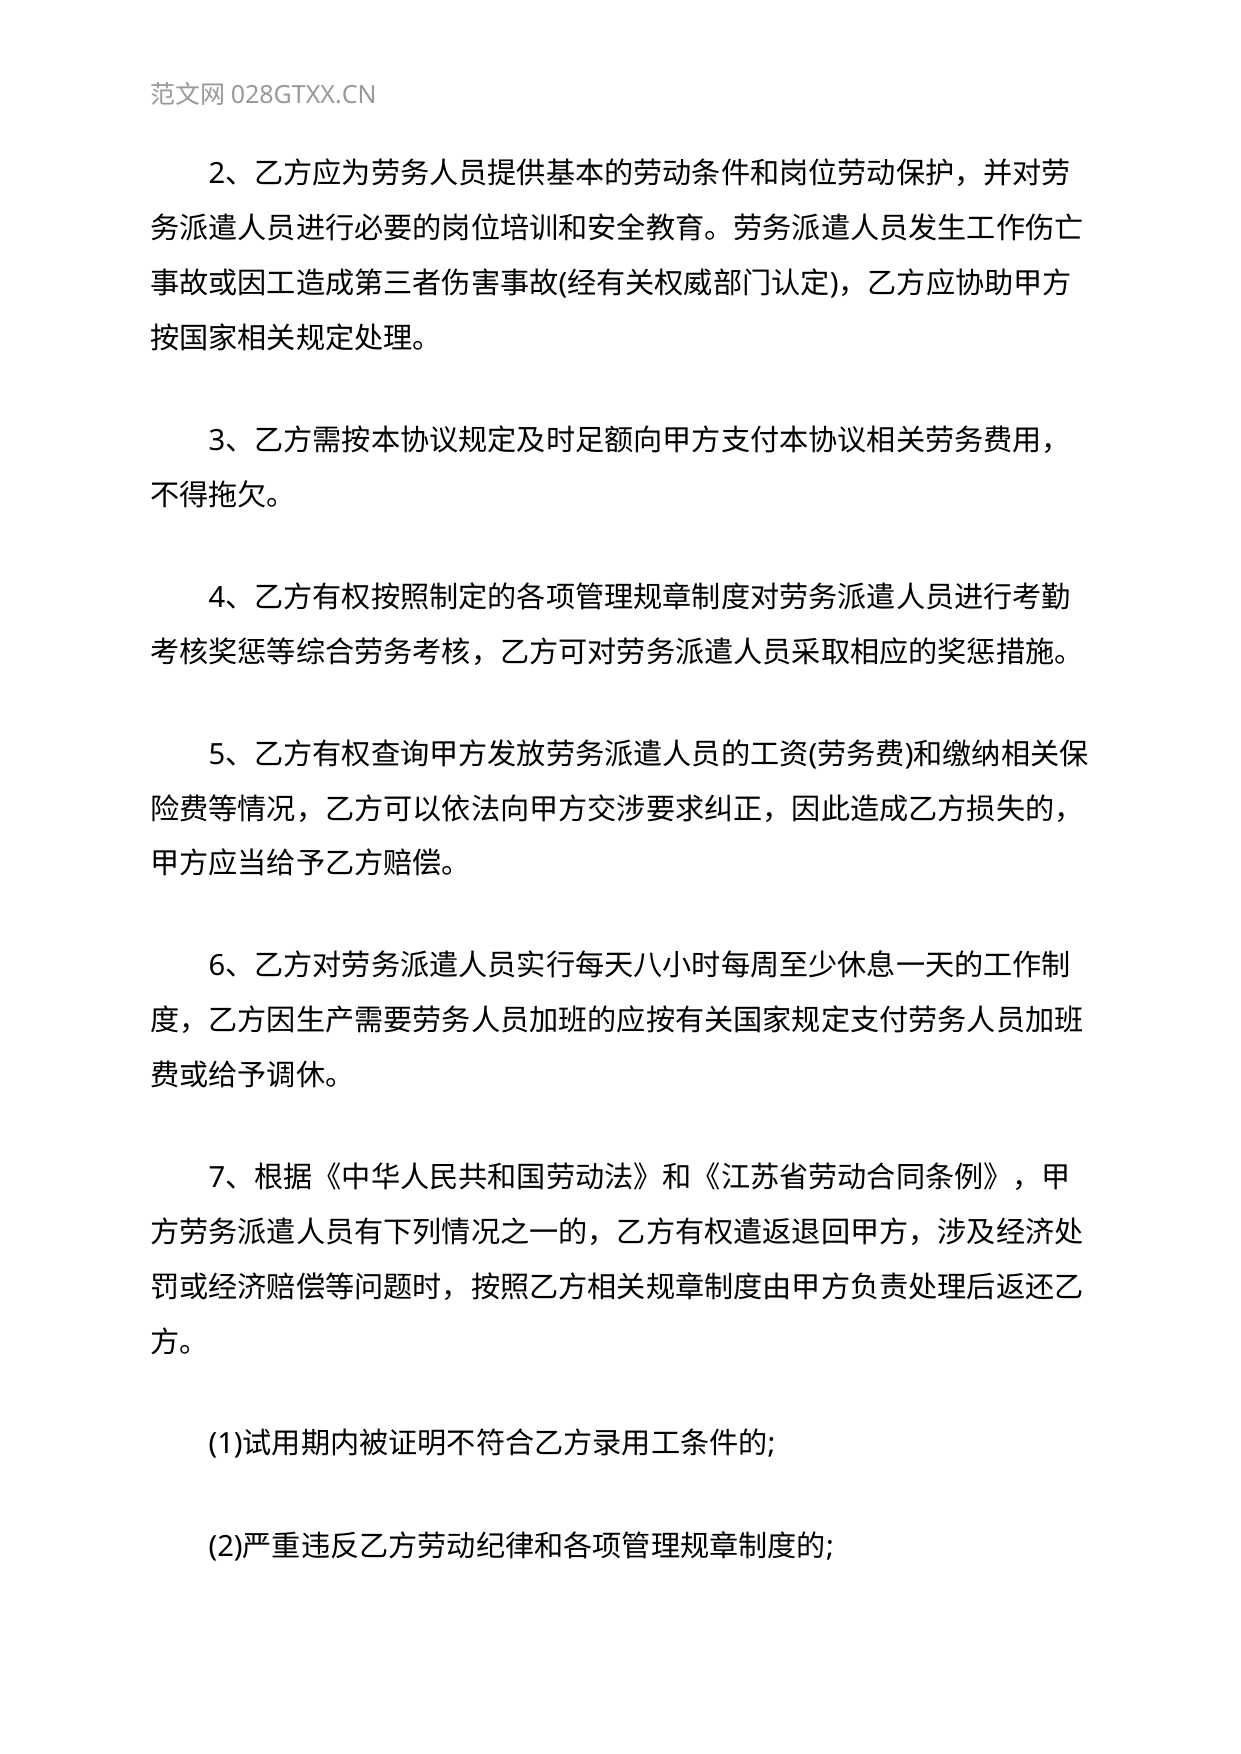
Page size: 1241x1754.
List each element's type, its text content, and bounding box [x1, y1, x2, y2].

text 4、乙方有权按照制定的各项管理规章制度对劳务派遣人员进行考勤考核奖惩等综合劳务考核，乙方可对劳务派遣人员采取相应的奖惩措施。 [150, 573, 1090, 671]
text 7、根据《中华人民共和国劳动法》和《江苏省劳动合同条例》，甲方劳务派遣人员有下列情况之一的，乙方有权遣返退回甲方，涉及经济处罚或经济赔偿等问题时，按照乙方相关规章制度由甲方负责处理后返还乙方。 [150, 1153, 1090, 1361]
text 6、乙方对劳务派遣人员实行每天八小时每周至少休息一天的工作制度，乙方因生产需要劳务人员加班的应按有关国家规定支付劳务人员加班费或给予调休。 [150, 942, 1090, 1094]
text (1)试用期内被证明不符合乙方录用工条件的; [150, 1420, 1090, 1462]
text 3、乙方需按本协议规定及时足额向甲方支付本协议相关劳务费用，不得拖欠。 [150, 417, 1090, 514]
text 2、乙方应为劳务人员提供基本的劳动条件和岗位劳动保护，并对劳务派遣人员进行必要的岗位培训和安全教育。劳务派遣人员发生工作伤亡事故或因工造成第三者伤害事故(经有关权威部门认定)，乙方应协助甲方按国家相关规定处理。 [150, 150, 1090, 357]
text 5、乙方有权查询甲方发放劳务派遣人员的工资(劳务费)和缴纳相关保险费等情况，乙方可以依法向甲方交涉要求纠正，因此造成乙方损失的，甲方应当给予乙方赔偿。 [150, 730, 1090, 882]
text (2)严重违反乙方劳动纪律和各项管理规章制度的; [150, 1522, 1090, 1564]
